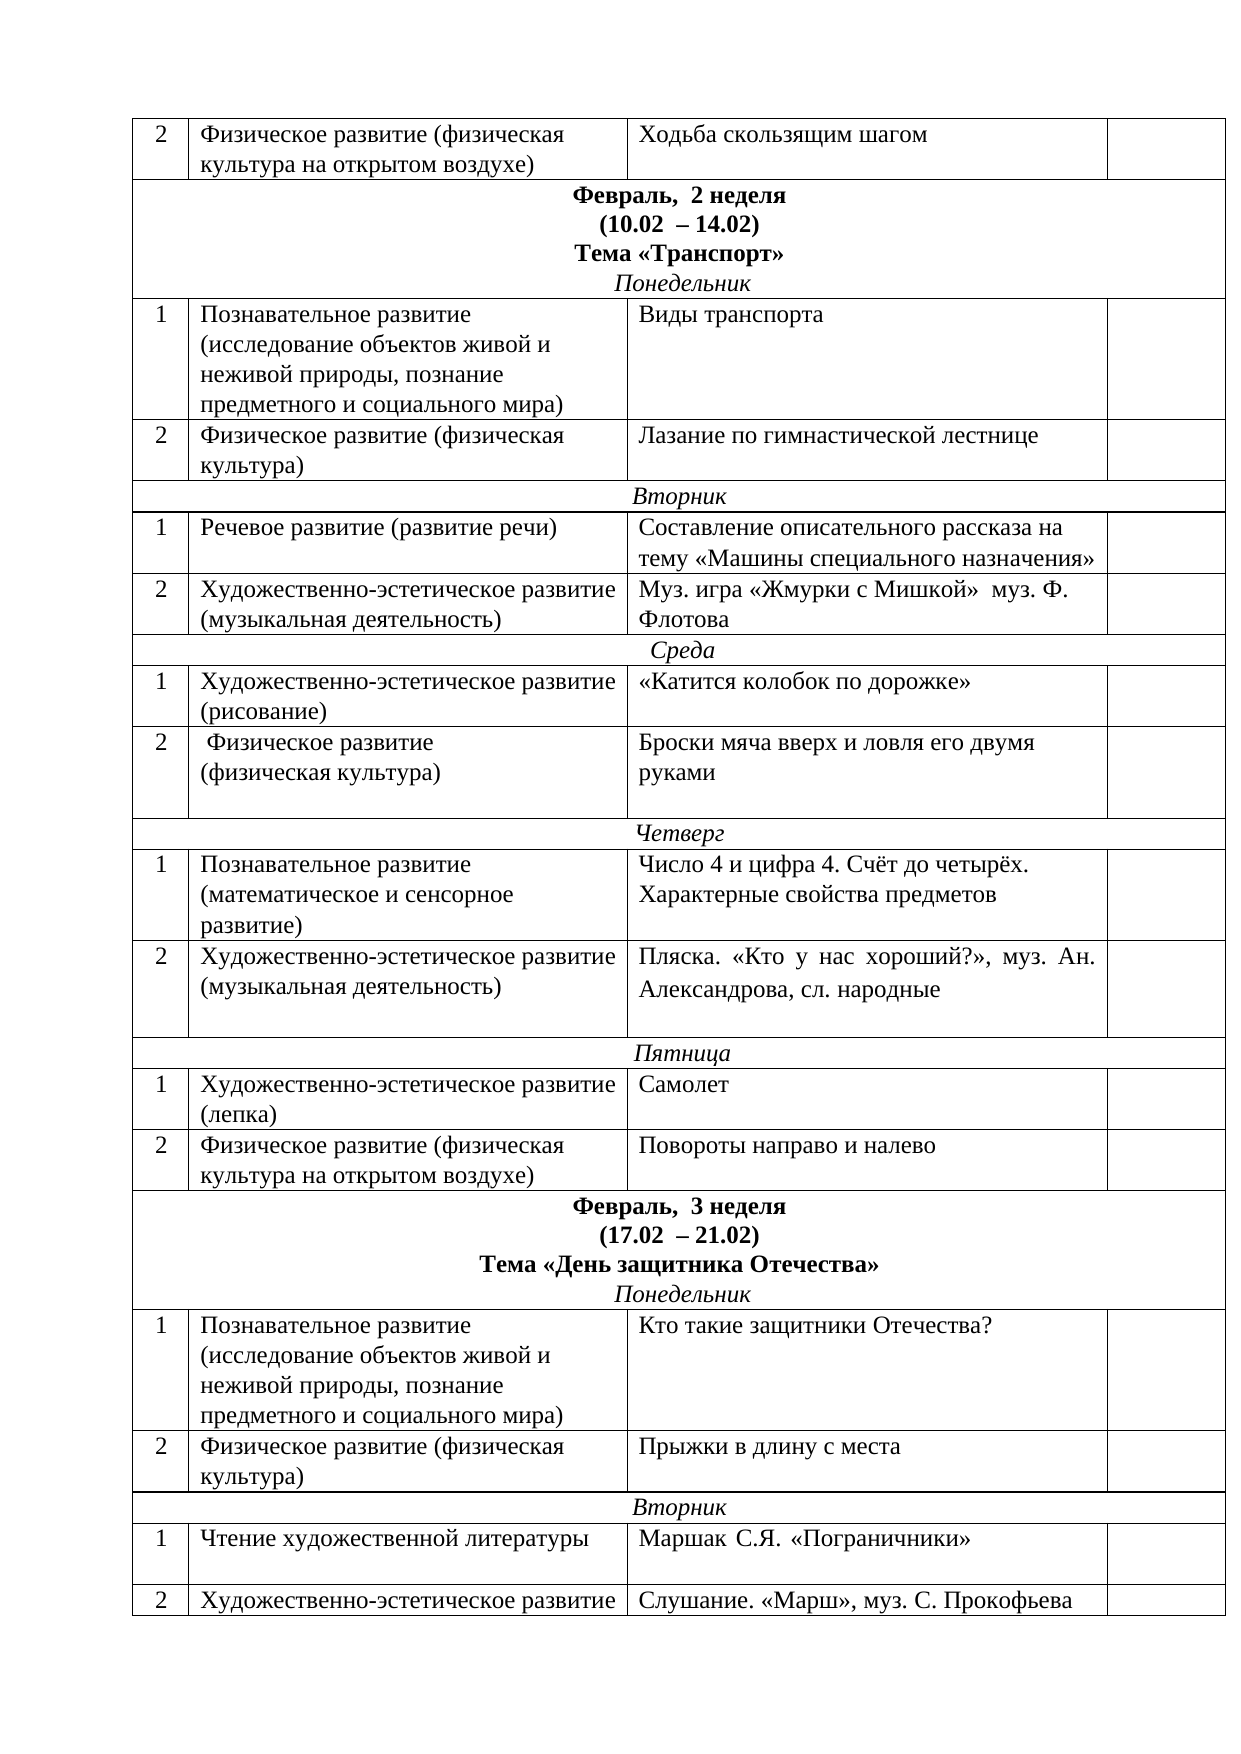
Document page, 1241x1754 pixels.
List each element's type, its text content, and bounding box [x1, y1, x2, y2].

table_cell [189, 1585, 627, 1615]
table_cell Речевое развитие (развитие речи) [189, 513, 627, 573]
table_cell 1 [133, 513, 188, 573]
table_cell Прыжки в длину с места [628, 1431, 1107, 1491]
table_cell Февраль, 3 неделя (17.02 – 21.02) Тема «День защитника Отечества» Понедельник [133, 1191, 1225, 1309]
table_cell [1108, 941, 1225, 1037]
table_cell Чтение художественной литературы [189, 1524, 627, 1584]
table_cell Вторник [133, 481, 1225, 511]
table_cell Маршак С.Я. «Пограничники» [628, 1524, 1107, 1584]
table_cell Кто такие защитники Отечества? [628, 1310, 1107, 1430]
table_cell [1108, 727, 1225, 817]
table_cell [1108, 119, 1225, 179]
table_cell Физическое развитие (физическая культура на открытом воздухе) [189, 1130, 627, 1190]
table_cell Физическое развитие (физическая культура на открытом воздухе) [189, 119, 627, 179]
table_cell [1108, 574, 1225, 634]
table_cell [1108, 1585, 1225, 1615]
table_cell 2 [133, 941, 188, 1037]
table_cell [1108, 1130, 1225, 1190]
table_cell Пляска. «Кто у нас хороший?», муз. Ан. Александрова, сл. народные [628, 941, 1107, 1037]
table_cell Пятница [133, 1038, 1225, 1068]
table_cell 1 [133, 1524, 188, 1584]
table_cell 2 [133, 119, 188, 179]
table_cell «Катится колобок по дорожке» [628, 666, 1107, 726]
table_cell Физическое развитие (физическая культура) [189, 420, 627, 480]
table_cell 2 [133, 1130, 188, 1190]
table_cell [1108, 1310, 1225, 1430]
table_cell 1 [133, 299, 188, 419]
table_cell Муз. игра «Жмурки с Мишкой» муз. Ф. Флотова [628, 574, 1107, 634]
table_cell Число 4 и цифра 4. Счёт до четырёх. Характерные свойства предметов [628, 850, 1107, 940]
table_cell Вторник [133, 1493, 1225, 1522]
table_cell Физическое развитие (физическая культура) [189, 1431, 627, 1491]
table_cell Художественно-эстетическое развитие (музыкальная деятельность) [189, 574, 627, 634]
table_cell Среда [133, 635, 1225, 665]
table_cell 2 [133, 727, 188, 817]
table_cell [1108, 1524, 1225, 1584]
table_cell Четверг [133, 819, 1225, 848]
table_cell Броски мяча вверх и ловля его двумя руками [628, 727, 1107, 817]
table_cell Лазание по гимнастической лестнице [628, 420, 1107, 480]
table_cell Художественно-эстетическое развитие (рисование) [189, 666, 627, 726]
table_cell [1108, 299, 1225, 419]
table_cell Познавательное развитие (исследование объектов живой и неживой природы, познание предметного и социального мира) [189, 299, 627, 419]
table_cell Художественно-эстетическое развитие (музыкальная деятельность) [189, 941, 627, 1037]
table_cell [1108, 420, 1225, 480]
table_cell [1108, 850, 1225, 940]
table_cell Физическое развитие (физическая культура) [189, 727, 627, 817]
table_cell Самолет [628, 1069, 1107, 1129]
table_cell Художественно-эстетическое развитие (лепка) [189, 1069, 627, 1129]
table_cell 2 [133, 1585, 188, 1615]
table_cell Составление описательного рассказа на тему «Машины специального назначения» [628, 513, 1107, 573]
table_cell [1108, 1069, 1225, 1129]
table_cell Февраль, 2 неделя (10.02 – 14.02) Тема «Транспорт» Понедельник [133, 180, 1225, 298]
table_cell [1108, 1431, 1225, 1491]
table_cell [1108, 513, 1225, 573]
table_cell Виды транспорта [628, 299, 1107, 419]
table_cell Ходьба скользящим шагом [628, 119, 1107, 179]
table_cell [1108, 666, 1225, 726]
table_cell 1 [133, 1069, 188, 1129]
table_cell Познавательное развитие (исследование объектов живой и неживой природы, познание предметного и социального мира) [189, 1310, 627, 1430]
table_cell 2 [133, 420, 188, 480]
table_cell 1 [133, 1310, 188, 1430]
table_cell 2 [133, 574, 188, 634]
table_cell 1 [133, 666, 188, 726]
table_cell 1 [133, 850, 188, 940]
table_cell Повороты направо и налево [628, 1130, 1107, 1190]
table_cell Познавательное развитие (математическое и сенсорное развитие) [189, 850, 627, 940]
table_cell 2 [133, 1431, 188, 1491]
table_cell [628, 1585, 1107, 1615]
